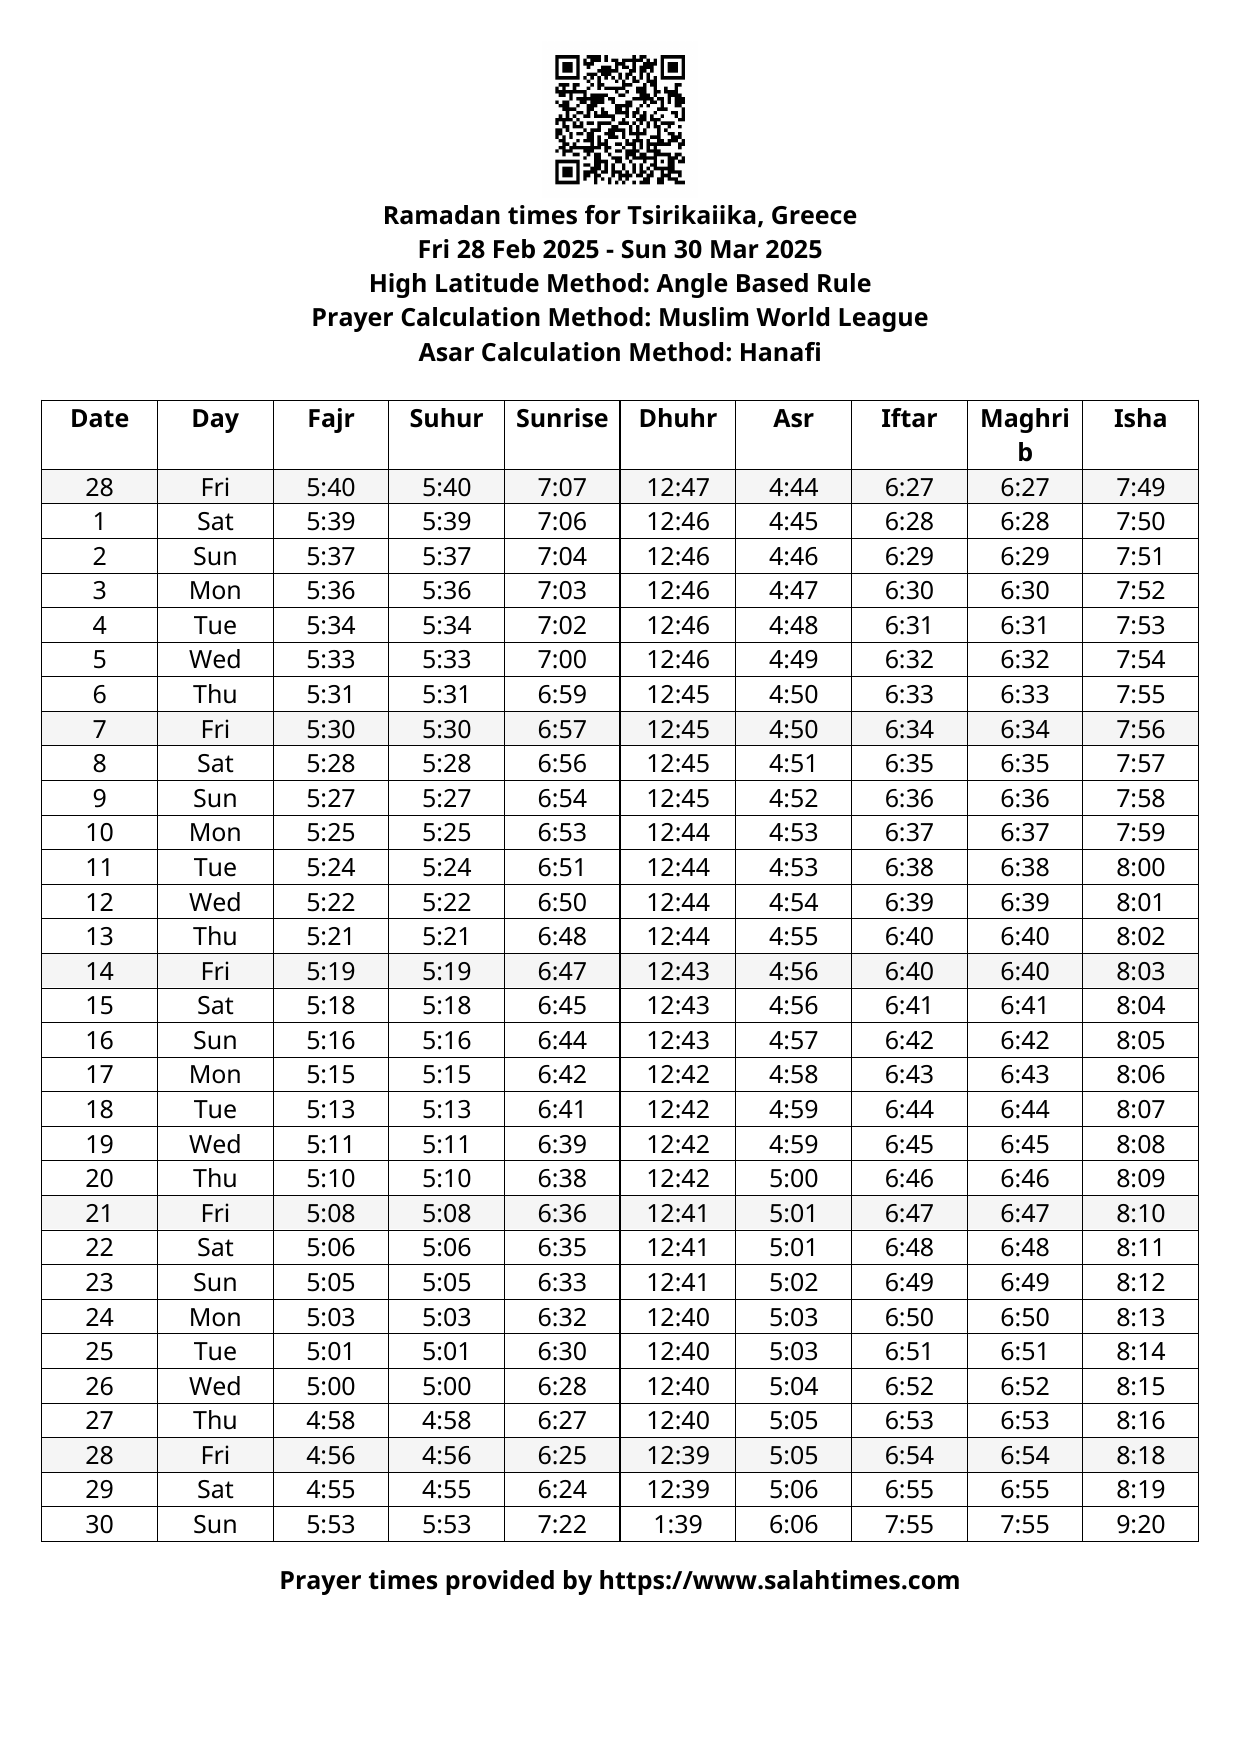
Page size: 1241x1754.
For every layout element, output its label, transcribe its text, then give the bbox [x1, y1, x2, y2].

table_header Fajr [274, 401, 388, 469]
table_cell Tue [158, 1092, 273, 1126]
table_cell 11 [42, 850, 157, 884]
table_cell 6:47 [852, 1196, 967, 1229]
table_cell 5:05 [736, 1438, 851, 1472]
table_cell 5:40 [274, 470, 388, 503]
table_cell Sun [158, 539, 273, 572]
table_cell 7 [42, 712, 157, 745]
table_cell 27 [42, 1404, 157, 1437]
table_cell 4:50 [736, 677, 851, 711]
table_cell 6:30 [852, 574, 967, 607]
table_cell 5:11 [274, 1127, 388, 1160]
table_cell 6:24 [505, 1473, 619, 1506]
table_cell 8:19 [1083, 1473, 1198, 1506]
table_cell 6:50 [852, 1300, 967, 1333]
table_cell 7:06 [505, 504, 619, 538]
table_cell 8:06 [1083, 1058, 1198, 1091]
table_cell 12:41 [621, 1231, 735, 1264]
table_cell 12:44 [621, 919, 735, 953]
table_cell 5:03 [736, 1300, 851, 1333]
table_cell 4:47 [736, 574, 851, 607]
table_cell 5:03 [274, 1300, 388, 1333]
table_cell 4:51 [736, 746, 851, 780]
picture [542, 41, 699, 198]
table_cell Sat [158, 746, 273, 780]
table_cell 6:48 [852, 1231, 967, 1264]
table_cell 12 [42, 885, 157, 918]
table_cell 5:30 [274, 712, 388, 745]
table_cell 5:19 [274, 954, 388, 987]
table_cell 8:14 [1083, 1334, 1198, 1368]
table_cell 6:38 [505, 1161, 619, 1195]
table_cell 12:42 [621, 1058, 735, 1091]
table_cell 5:02 [736, 1265, 851, 1299]
table_cell 4:55 [389, 1473, 504, 1506]
table_cell 4:56 [736, 954, 851, 987]
table_cell 5:33 [389, 643, 504, 676]
table_cell 6:28 [852, 504, 967, 538]
table_cell 7:55 [1083, 677, 1198, 711]
table_cell 5:10 [389, 1161, 504, 1195]
table_cell 4:55 [736, 919, 851, 953]
table_cell 8:00 [1083, 850, 1198, 884]
table_cell 7:55 [968, 1507, 1082, 1541]
table_cell 5:06 [736, 1473, 851, 1506]
table_cell 6:32 [852, 643, 967, 676]
table_cell Wed [158, 643, 273, 676]
table_cell Fri [158, 1438, 273, 1472]
table_cell 6:55 [968, 1473, 1082, 1506]
table_cell 7:56 [1083, 712, 1198, 745]
table_cell Sat [158, 989, 273, 1022]
table_cell 6:36 [505, 1196, 619, 1229]
table_cell 4 [42, 608, 157, 642]
table_cell 12:45 [621, 677, 735, 711]
table_cell Wed [158, 885, 273, 918]
table_cell 29 [42, 1473, 157, 1506]
table_cell 8:08 [1083, 1127, 1198, 1160]
table_cell 5:53 [274, 1507, 388, 1541]
table_cell 12:41 [621, 1196, 735, 1229]
table_cell 5:36 [274, 574, 388, 607]
table_cell Tue [158, 850, 273, 884]
table_cell 4:52 [736, 781, 851, 814]
table_cell 12:39 [621, 1438, 735, 1472]
table_cell 5:01 [736, 1231, 851, 1264]
table_cell 6:53 [852, 1404, 967, 1437]
table_header Date [42, 401, 157, 469]
table_cell 4:44 [736, 470, 851, 503]
table_header Sunrise [505, 401, 619, 469]
table_cell 5:19 [389, 954, 504, 987]
table_cell 9:20 [1083, 1507, 1198, 1541]
table_cell 5:13 [274, 1092, 388, 1126]
table_cell 7:52 [1083, 574, 1198, 607]
table_cell 12:40 [621, 1334, 735, 1368]
table_cell 5:33 [274, 643, 388, 676]
table_cell 12:43 [621, 954, 735, 987]
table_cell 6:42 [968, 1023, 1082, 1057]
table_cell 5:01 [736, 1196, 851, 1229]
table_cell 5:01 [389, 1334, 504, 1368]
table_cell 15 [42, 989, 157, 1022]
table_cell 6:37 [968, 816, 1082, 849]
table_cell 12:40 [621, 1369, 735, 1402]
table_cell 6:53 [968, 1404, 1082, 1437]
table_cell 12:43 [621, 1023, 735, 1057]
table_cell 12:47 [621, 470, 735, 503]
table_cell 22 [42, 1231, 157, 1264]
table_cell Wed [158, 1127, 273, 1160]
table_cell 1:39 [621, 1507, 735, 1541]
table_cell 5:25 [389, 816, 504, 849]
table_cell 4:56 [274, 1438, 388, 1472]
table_cell Wed [158, 1369, 273, 1402]
table_cell 6:52 [852, 1369, 967, 1402]
table_cell 2 [42, 539, 157, 572]
table_cell 12:46 [621, 574, 735, 607]
table_header Isha [1083, 401, 1198, 469]
table_cell 6:40 [852, 954, 967, 987]
table_cell 5:34 [389, 608, 504, 642]
table_cell Sat [158, 1473, 273, 1506]
table_cell 4:49 [736, 643, 851, 676]
table_cell 26 [42, 1369, 157, 1402]
table_cell 6:32 [505, 1300, 619, 1333]
table_cell 5:27 [274, 781, 388, 814]
table_cell 5:15 [389, 1058, 504, 1091]
table_cell 4:59 [736, 1127, 851, 1160]
table_cell 6:34 [968, 712, 1082, 745]
table_cell 6:45 [852, 1127, 967, 1160]
table_cell 5:00 [736, 1161, 851, 1195]
table_cell 8:12 [1083, 1265, 1198, 1299]
table_cell 16 [42, 1023, 157, 1057]
table_cell 8:03 [1083, 954, 1198, 987]
table_cell 5:22 [274, 885, 388, 918]
table_cell 7:03 [505, 574, 619, 607]
table_cell 12:46 [621, 504, 735, 538]
text High Latitude Method: Angle Based Rule [42, 266, 1198, 300]
table_cell 5:21 [389, 919, 504, 953]
table_cell Mon [158, 574, 273, 607]
table_cell 5:03 [389, 1300, 504, 1333]
table_cell 4:57 [736, 1023, 851, 1057]
table_cell 5:18 [274, 989, 388, 1022]
table_cell 6:36 [852, 781, 967, 814]
table_cell 5:37 [389, 539, 504, 572]
table_cell 5:21 [274, 919, 388, 953]
table_cell 21 [42, 1196, 157, 1229]
table_cell 6:06 [736, 1507, 851, 1541]
table_cell 12:44 [621, 885, 735, 918]
table_cell 19 [42, 1127, 157, 1160]
table_cell 6:49 [968, 1265, 1082, 1299]
table_cell 5:27 [389, 781, 504, 814]
table_cell Sun [158, 781, 273, 814]
table_cell 8:16 [1083, 1404, 1198, 1437]
table_cell Mon [158, 1058, 273, 1091]
table_cell 6:37 [852, 816, 967, 849]
table_cell 5:08 [274, 1196, 388, 1229]
table_cell 6:31 [852, 608, 967, 642]
table_cell 5:11 [389, 1127, 504, 1160]
table_cell 4:45 [736, 504, 851, 538]
table_cell 6:40 [968, 954, 1082, 987]
table_cell 6:29 [852, 539, 967, 572]
table_cell 5:08 [389, 1196, 504, 1229]
table_header Asr [736, 401, 851, 469]
table_cell 5:39 [274, 504, 388, 538]
table_cell 8:13 [1083, 1300, 1198, 1333]
table_cell 4:53 [736, 850, 851, 884]
table_cell 24 [42, 1300, 157, 1333]
table_cell 6:42 [505, 1058, 619, 1091]
table_cell 6:42 [852, 1023, 967, 1057]
table_cell 5:31 [389, 677, 504, 711]
table_cell 5:34 [274, 608, 388, 642]
table_cell 6:39 [968, 885, 1082, 918]
table_cell 5:36 [389, 574, 504, 607]
table_cell 6:28 [968, 504, 1082, 538]
table_cell 5:24 [389, 850, 504, 884]
table_cell Fri [158, 954, 273, 987]
table_cell 12:45 [621, 746, 735, 780]
table_cell 9 [42, 781, 157, 814]
table_cell 5:05 [274, 1265, 388, 1299]
table_cell 5:53 [389, 1507, 504, 1541]
table_cell 6:49 [852, 1265, 967, 1299]
table_cell 12:45 [621, 712, 735, 745]
table_cell Tue [158, 1334, 273, 1368]
table_cell 6:50 [505, 885, 619, 918]
table_cell 7:51 [1083, 539, 1198, 572]
table_cell 6:27 [852, 470, 967, 503]
table_cell Sun [158, 1265, 273, 1299]
table_cell 5:18 [389, 989, 504, 1022]
table_cell 6:30 [505, 1334, 619, 1368]
table_cell 5:25 [274, 816, 388, 849]
table_cell 6:56 [505, 746, 619, 780]
table_cell 4:59 [736, 1092, 851, 1126]
table_cell 18 [42, 1092, 157, 1126]
table_cell 7:50 [1083, 504, 1198, 538]
table_cell 6:51 [968, 1334, 1082, 1368]
table_cell 5:05 [389, 1265, 504, 1299]
table_cell 6:39 [852, 885, 967, 918]
table_cell Tue [158, 608, 273, 642]
table_cell 8 [42, 746, 157, 780]
table_cell 7:53 [1083, 608, 1198, 642]
table_cell 6:28 [505, 1369, 619, 1402]
table_cell 6:39 [505, 1127, 619, 1160]
table_cell Mon [158, 1300, 273, 1333]
table_cell 5:39 [389, 504, 504, 538]
table_cell 6:46 [968, 1161, 1082, 1195]
table_cell 5:00 [274, 1369, 388, 1402]
table_cell 6:41 [505, 1092, 619, 1126]
table_cell 7:59 [1083, 816, 1198, 849]
table_cell 5:40 [389, 470, 504, 503]
table_cell 6:43 [968, 1058, 1082, 1091]
table_cell 6:55 [852, 1473, 967, 1506]
table_cell 28 [42, 1438, 157, 1472]
table_cell 6:41 [968, 989, 1082, 1022]
table_cell 7:22 [505, 1507, 619, 1541]
table_cell 12:42 [621, 1092, 735, 1126]
table_cell 5:13 [389, 1092, 504, 1126]
table_cell 5:16 [389, 1023, 504, 1057]
table_cell 5:06 [274, 1231, 388, 1264]
table_cell 5:05 [736, 1404, 851, 1437]
table_cell 6:51 [852, 1334, 967, 1368]
table_cell 7:04 [505, 539, 619, 572]
table_cell 6:35 [852, 746, 967, 780]
table_cell 4:58 [274, 1404, 388, 1437]
table_cell 12:46 [621, 643, 735, 676]
table_cell 8:05 [1083, 1023, 1198, 1057]
table_cell 12:40 [621, 1404, 735, 1437]
table_cell 6:44 [968, 1092, 1082, 1126]
table_cell 8:02 [1083, 919, 1198, 953]
table_cell Thu [158, 677, 273, 711]
table_cell Thu [158, 1404, 273, 1437]
table_cell 6:40 [968, 919, 1082, 953]
table_cell 5:01 [274, 1334, 388, 1368]
table_cell Sun [158, 1507, 273, 1541]
table_cell 7:54 [1083, 643, 1198, 676]
table_cell Mon [158, 816, 273, 849]
table_cell 17 [42, 1058, 157, 1091]
table_cell 6:48 [968, 1231, 1082, 1264]
table_cell Thu [158, 919, 273, 953]
table_cell 6:59 [505, 677, 619, 711]
table_header Dhuhr [621, 401, 735, 469]
table_cell 12:39 [621, 1473, 735, 1506]
table_cell 6:46 [852, 1161, 967, 1195]
table_cell 5:22 [389, 885, 504, 918]
table_cell 7:07 [505, 470, 619, 503]
table_cell 12:44 [621, 850, 735, 884]
table_cell 7:58 [1083, 781, 1198, 814]
text Prayer Calculation Method: Muslim World League [42, 300, 1198, 334]
table_cell Sat [158, 1231, 273, 1264]
table_cell 10 [42, 816, 157, 849]
table_cell 4:53 [736, 816, 851, 849]
table_cell 6:57 [505, 712, 619, 745]
table_header Day [158, 401, 273, 469]
table_cell 8:11 [1083, 1231, 1198, 1264]
text Fri 28 Feb 2025 - Sun 30 Mar 2025 [42, 232, 1198, 266]
table_cell 8:15 [1083, 1369, 1198, 1402]
table_cell 8:09 [1083, 1161, 1198, 1195]
table_cell 5:24 [274, 850, 388, 884]
text Ramadan times for Tsirikaiika, Greece [42, 198, 1198, 232]
table_cell 6:54 [968, 1438, 1082, 1472]
table_cell 4:48 [736, 608, 851, 642]
table_cell 6 [42, 677, 157, 711]
table_cell 12:46 [621, 539, 735, 572]
table_cell 6:44 [505, 1023, 619, 1057]
table_cell 6:54 [505, 781, 619, 814]
table_header Suhur [389, 401, 504, 469]
table_cell 13 [42, 919, 157, 953]
table_cell 6:35 [505, 1231, 619, 1264]
table_cell Fri [158, 712, 273, 745]
table_cell 6:33 [505, 1265, 619, 1299]
table_cell 5:28 [389, 746, 504, 780]
table_cell 5:10 [274, 1161, 388, 1195]
table_cell 7:49 [1083, 470, 1198, 503]
table_cell 4:55 [274, 1473, 388, 1506]
table_cell 3 [42, 574, 157, 607]
table_cell 25 [42, 1334, 157, 1368]
table_cell 12:43 [621, 989, 735, 1022]
table_cell 6:27 [968, 470, 1082, 503]
table_cell 5:31 [274, 677, 388, 711]
table_cell 8:07 [1083, 1092, 1198, 1126]
table_cell 6:47 [968, 1196, 1082, 1229]
table_cell 4:46 [736, 539, 851, 572]
table_cell 5:03 [736, 1334, 851, 1368]
text Prayer times provided by https://www.salahtimes.com [42, 1563, 1198, 1597]
table_header Iftar [852, 401, 967, 469]
table_cell 8:01 [1083, 885, 1198, 918]
table_cell 4:50 [736, 712, 851, 745]
table_cell 5:00 [389, 1369, 504, 1402]
table_cell 6:52 [968, 1369, 1082, 1402]
table_cell 6:47 [505, 954, 619, 987]
table_cell 6:43 [852, 1058, 967, 1091]
table_cell 6:51 [505, 850, 619, 884]
table_cell 6:31 [968, 608, 1082, 642]
table_cell 6:38 [968, 850, 1082, 884]
table_cell 6:48 [505, 919, 619, 953]
table_cell 6:44 [852, 1092, 967, 1126]
table_cell 7:55 [852, 1507, 967, 1541]
text Asar Calculation Method: Hanafi [42, 334, 1198, 368]
table_cell Fri [158, 1196, 273, 1229]
table_cell 12:45 [621, 781, 735, 814]
table_cell 5:04 [736, 1369, 851, 1402]
table_cell 30 [42, 1507, 157, 1541]
table_cell 12:44 [621, 816, 735, 849]
table_cell 6:27 [505, 1404, 619, 1437]
table_cell 7:02 [505, 608, 619, 642]
table_cell 12:42 [621, 1127, 735, 1160]
table_cell 8:10 [1083, 1196, 1198, 1229]
table_cell Sat [158, 504, 273, 538]
table_cell 6:35 [968, 746, 1082, 780]
table_cell 4:54 [736, 885, 851, 918]
table_cell 6:45 [968, 1127, 1082, 1160]
table_cell 12:42 [621, 1161, 735, 1195]
table_cell Sun [158, 1023, 273, 1057]
table_cell 4:58 [736, 1058, 851, 1091]
table_cell 5:28 [274, 746, 388, 780]
table_cell 6:45 [505, 989, 619, 1022]
table_cell 5:06 [389, 1231, 504, 1264]
table_cell 12:40 [621, 1300, 735, 1333]
table_cell 4:56 [736, 989, 851, 1022]
table_cell 6:36 [968, 781, 1082, 814]
table_cell 4:58 [389, 1404, 504, 1437]
table_cell 12:46 [621, 608, 735, 642]
table_cell 6:53 [505, 816, 619, 849]
table_cell 8:04 [1083, 989, 1198, 1022]
table_cell 5:16 [274, 1023, 388, 1057]
table_cell 6:50 [968, 1300, 1082, 1333]
table_cell 6:25 [505, 1438, 619, 1472]
table_cell 23 [42, 1265, 157, 1299]
table_cell 14 [42, 954, 157, 987]
table_cell 6:33 [968, 677, 1082, 711]
table_cell 5:30 [389, 712, 504, 745]
table_cell Thu [158, 1161, 273, 1195]
table_cell 5:15 [274, 1058, 388, 1091]
table_cell 4:56 [389, 1438, 504, 1472]
table_cell 7:57 [1083, 746, 1198, 780]
table_cell 6:54 [852, 1438, 967, 1472]
table_cell 6:32 [968, 643, 1082, 676]
table_cell 6:34 [852, 712, 967, 745]
table_cell 7:00 [505, 643, 619, 676]
table_header Maghrib [968, 401, 1082, 469]
table_cell 6:29 [968, 539, 1082, 572]
table_cell Fri [158, 470, 273, 503]
table_cell 20 [42, 1161, 157, 1195]
table_cell 6:40 [852, 919, 967, 953]
table_cell 6:33 [852, 677, 967, 711]
table_cell 8:18 [1083, 1438, 1198, 1472]
table_cell 28 [42, 470, 157, 503]
table_cell 6:38 [852, 850, 967, 884]
table_cell 1 [42, 504, 157, 538]
table_cell 5:37 [274, 539, 388, 572]
table_cell 12:41 [621, 1265, 735, 1299]
table_cell 5 [42, 643, 157, 676]
table_cell 6:41 [852, 989, 967, 1022]
table_cell 6:30 [968, 574, 1082, 607]
